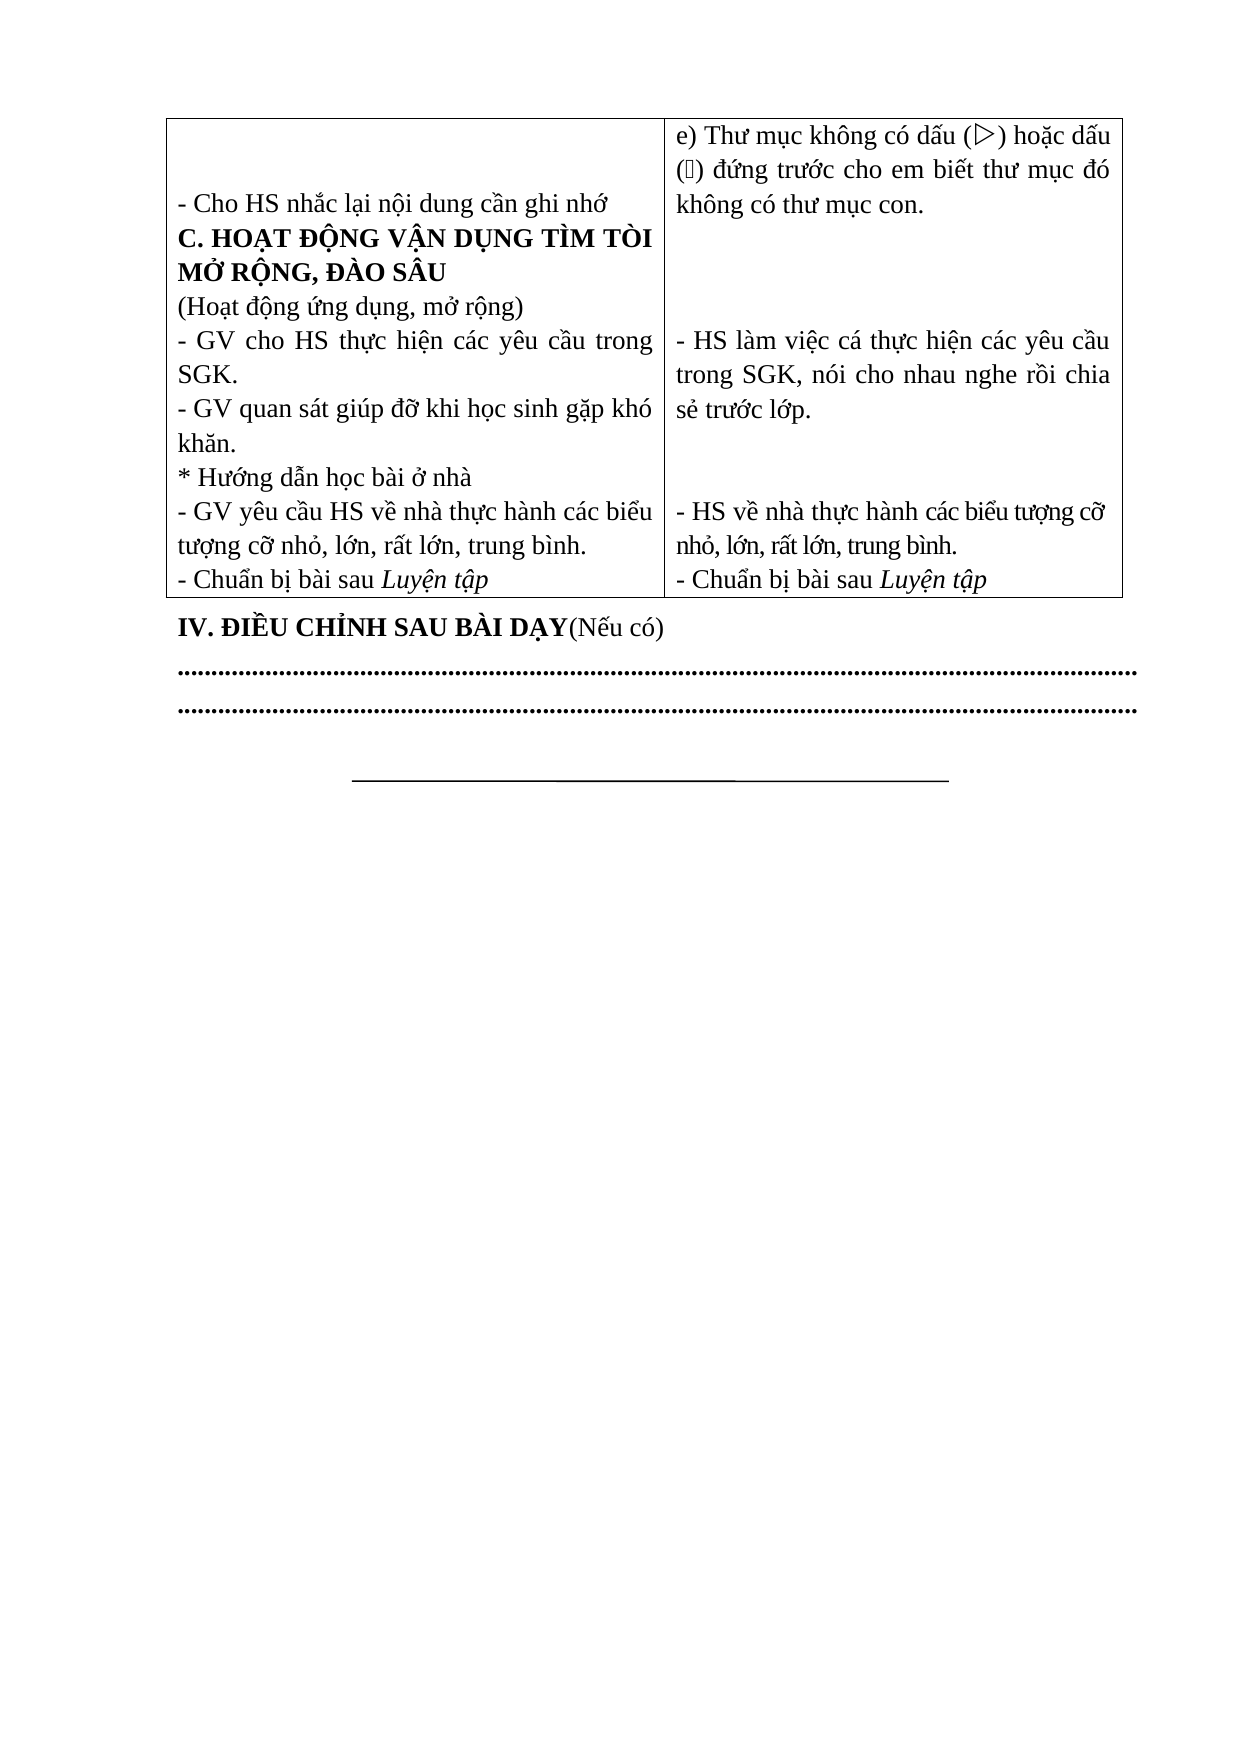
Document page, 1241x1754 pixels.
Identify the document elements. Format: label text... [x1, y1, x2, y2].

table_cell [665, 119, 1122, 597]
text IV. ĐIỀU CHỈNH SAU BÀI DẠY(Nếu có) [177, 611, 1122, 642]
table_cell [167, 119, 664, 597]
